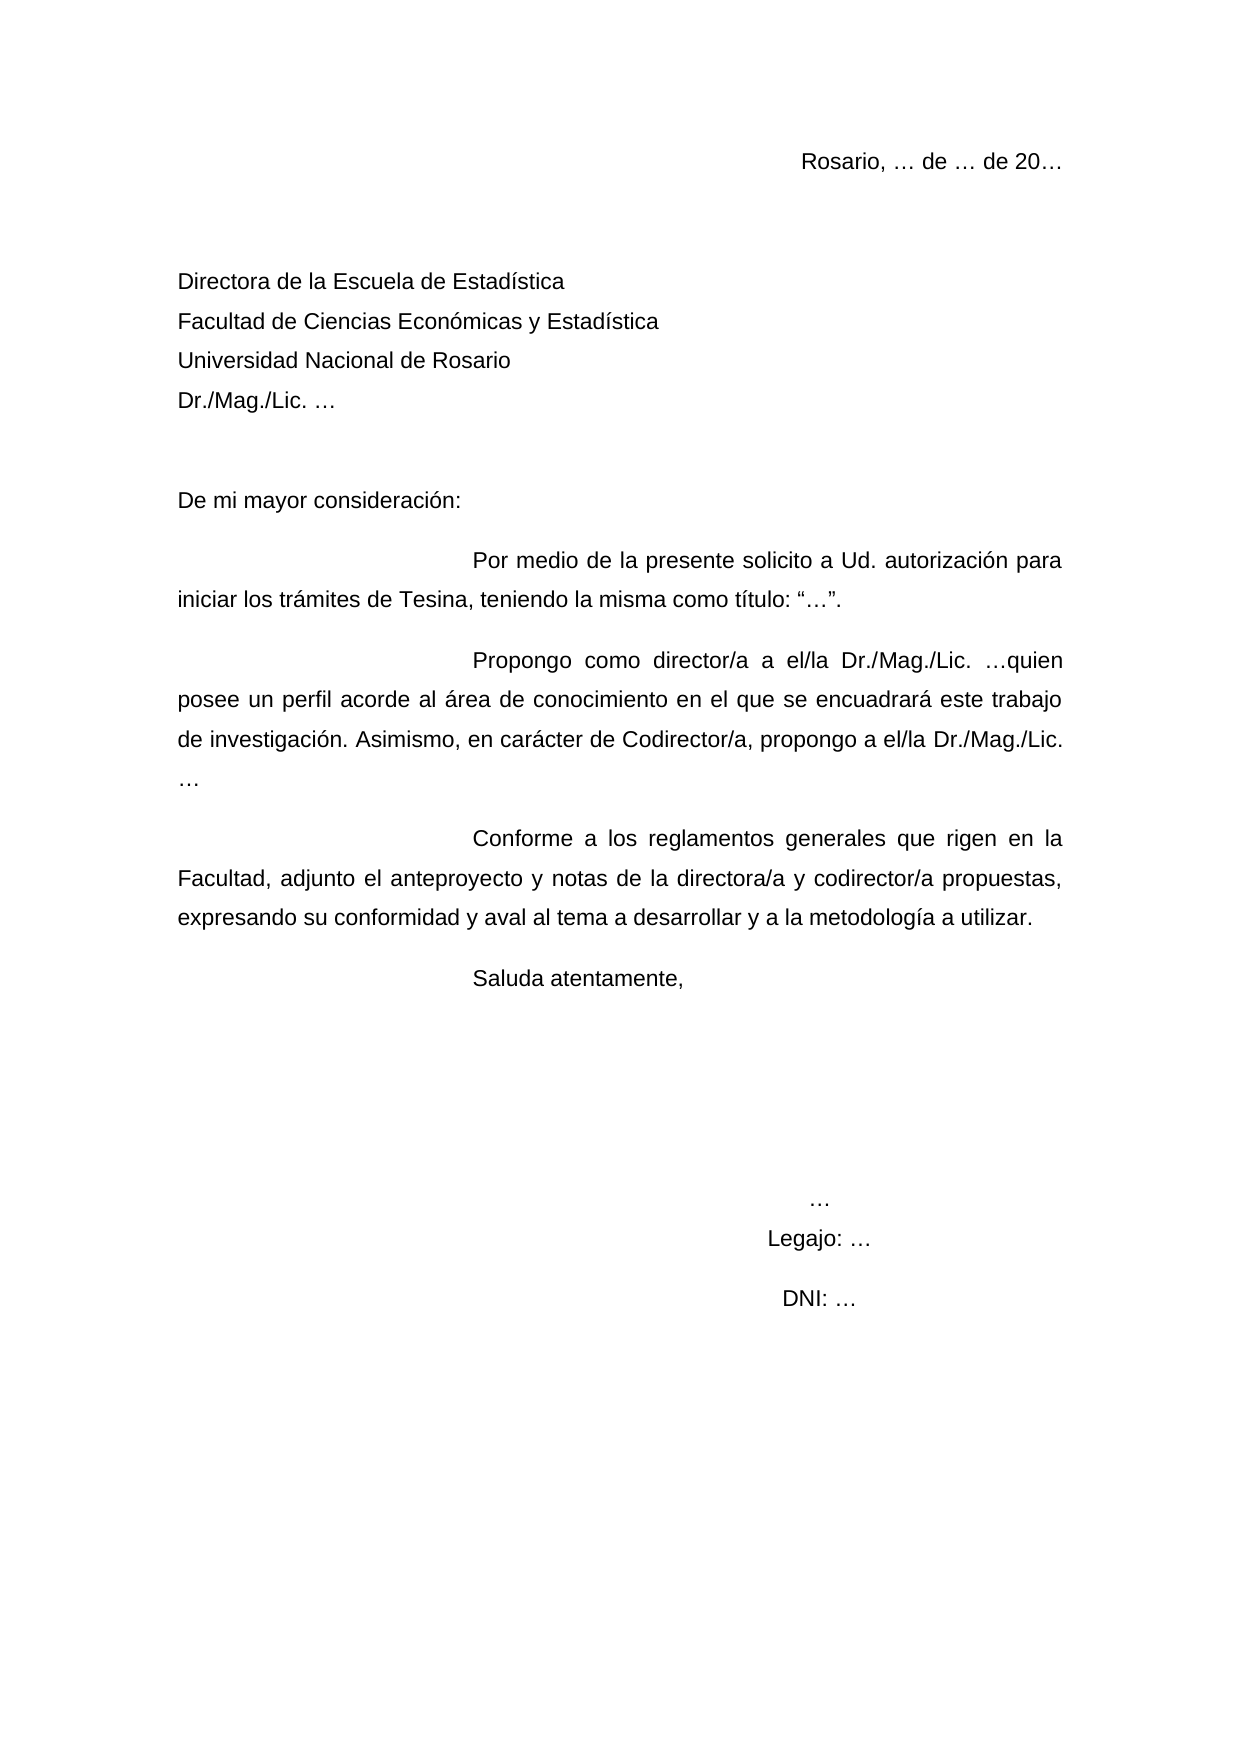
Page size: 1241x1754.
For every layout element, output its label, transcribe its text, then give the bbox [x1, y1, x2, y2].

text DNI: … [709, 1285, 930, 1311]
text Dr./Mag./Lic. … [177, 387, 679, 413]
text Universidad Nacional de Rosario [177, 347, 679, 374]
text Propongo como director/a a el/la Dr./Mag./Lic. …quien posee un perfil acorde al área de conocimiento en el que se encuadrará este trabajo de investigación. Asimismo, en carácter de Codirector/a, propongo a el/la Dr./Mag./Lic. … [177, 647, 1063, 791]
text Directora de la Escuela de Estadística [177, 268, 679, 295]
text Conforme a los reglamentos generales que rigen en la Facultad, adjunto el anteproyecto y notas de la directora/a y codirector/a propuestas, expresando su conformidad y aval al tema a desarrollar y a la metodología a utilizar. [177, 825, 1063, 931]
text Legajo: … [709, 1224, 930, 1251]
text Saluda atentamente, [177, 965, 1063, 991]
text Rosario, … de … de 20… [177, 148, 1063, 174]
text Por medio de la presente solicito a Ud. autorización para iniciar los trámites de Tesina, teniendo la misma como título: “…”. [177, 547, 1063, 613]
text Facultad de Ciencias Económicas y Estadística [177, 308, 679, 334]
text … [709, 1185, 930, 1211]
text De mi mayor consideración: [177, 487, 1063, 513]
